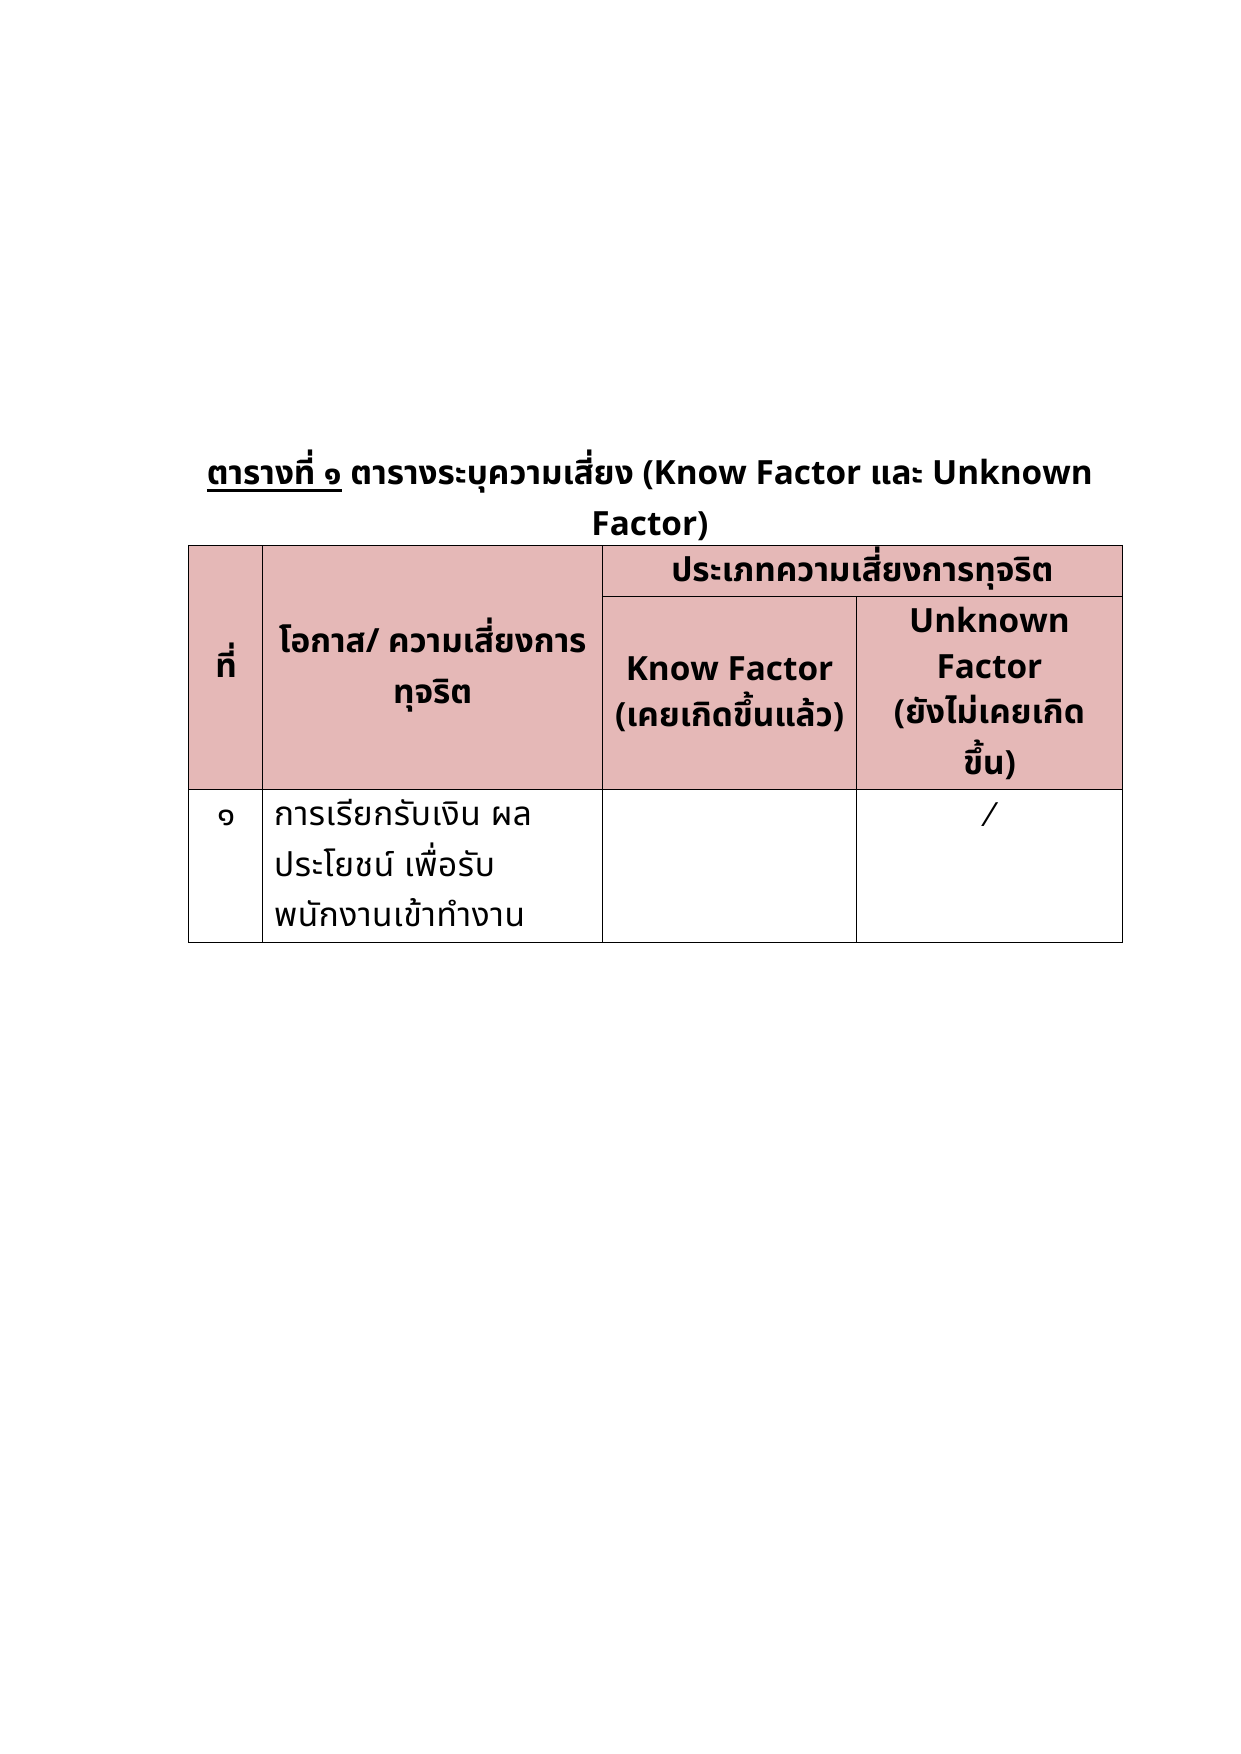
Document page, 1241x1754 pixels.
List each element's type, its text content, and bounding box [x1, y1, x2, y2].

text ตารางที่ ๑ ตารางระบุความเสี่ยง (Know Factor และ Unknown Factor) [177, 449, 1122, 545]
table_cell Know Factor (เคยเกิดขึ้นแล้ว) [603, 597, 856, 789]
table_cell ⁄ [857, 790, 1122, 942]
table_cell Unknown Factor (ยังไม่เคยเกิดขึ้น) [857, 597, 1122, 789]
table_cell ๑ [189, 790, 262, 942]
table_header ที่ [189, 546, 262, 789]
table_header ประเภทความเสี่ยงการทุจริต [603, 546, 1122, 596]
table_header โอกาส/ ความเสี่ยงการทุจริต [263, 546, 602, 789]
table_cell [603, 790, 856, 942]
table_cell การเรียกรับเงิน ผลประโยชน์ เพื่อรับพนักงานเข้าทำงาน [263, 790, 602, 942]
